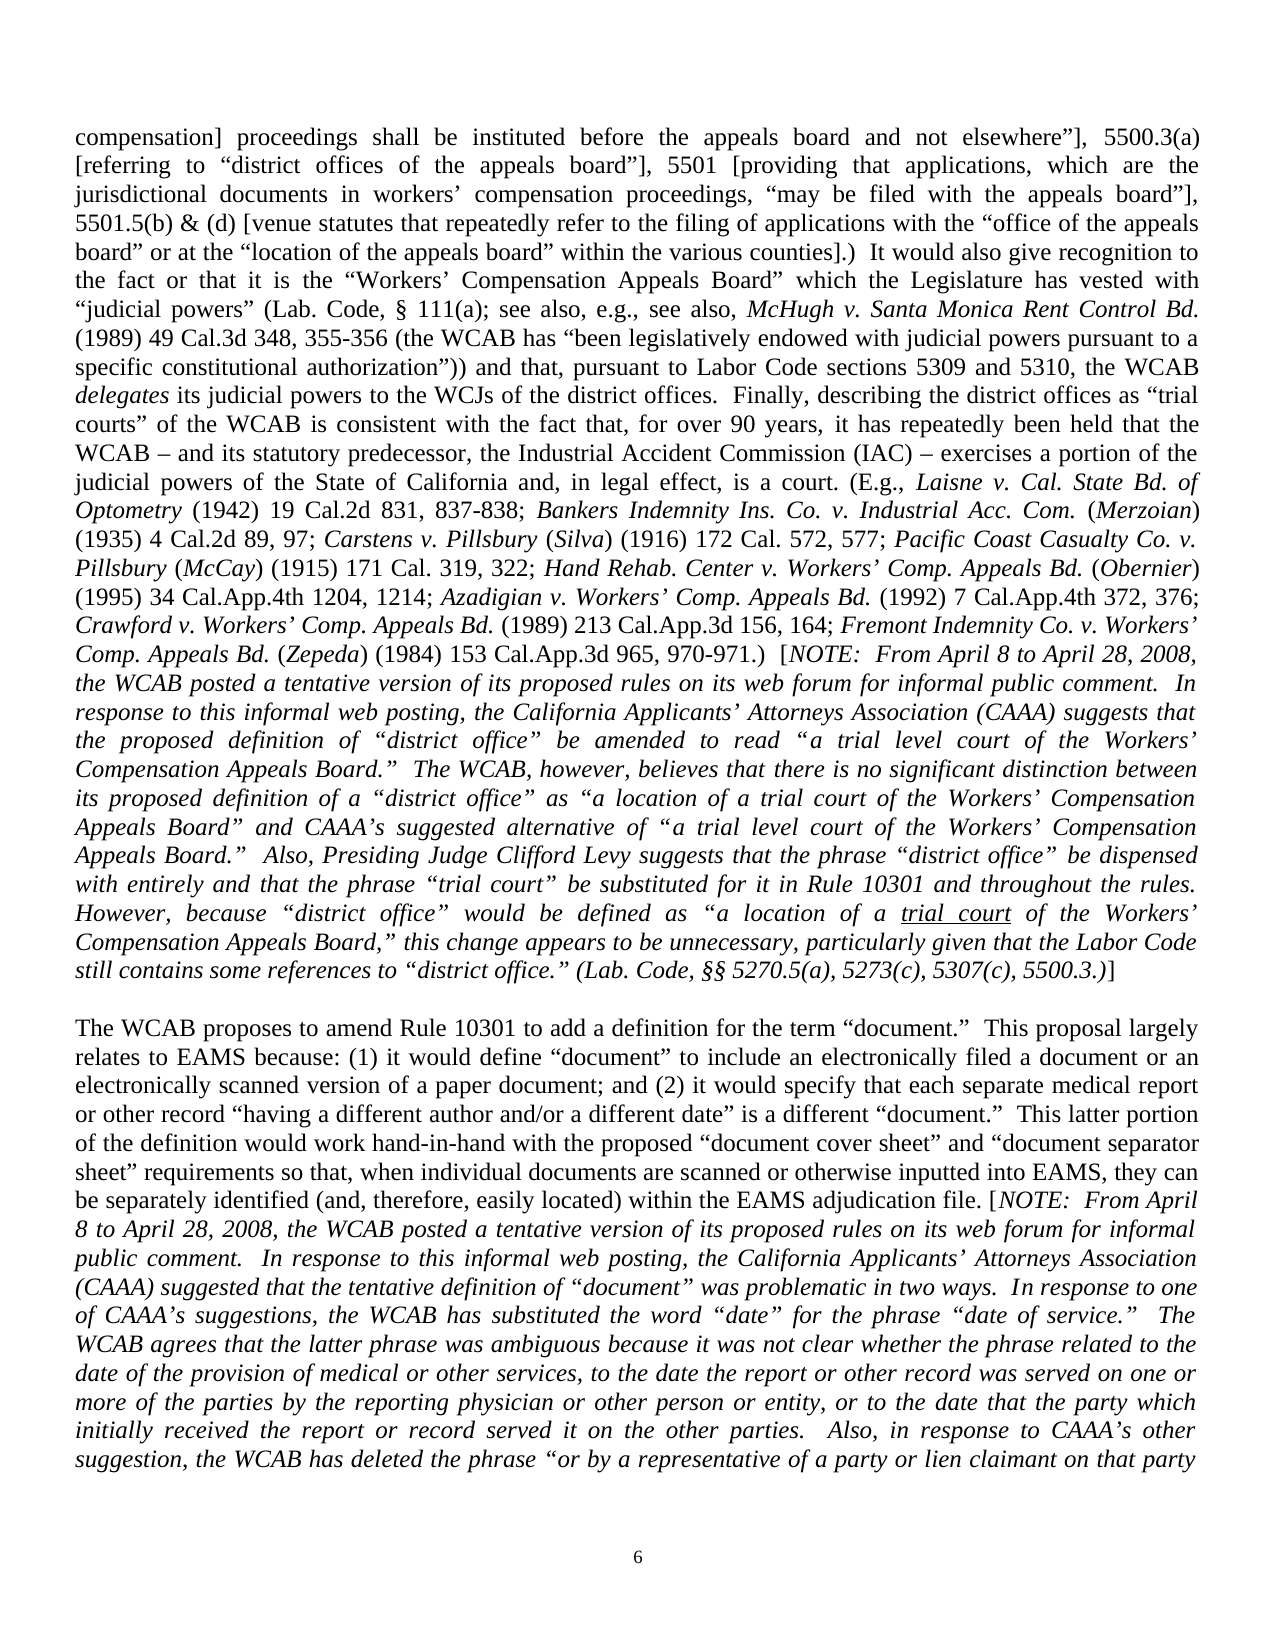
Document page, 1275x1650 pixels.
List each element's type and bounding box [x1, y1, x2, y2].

text [75, 122, 1200, 984]
text [75, 1013, 1200, 1473]
